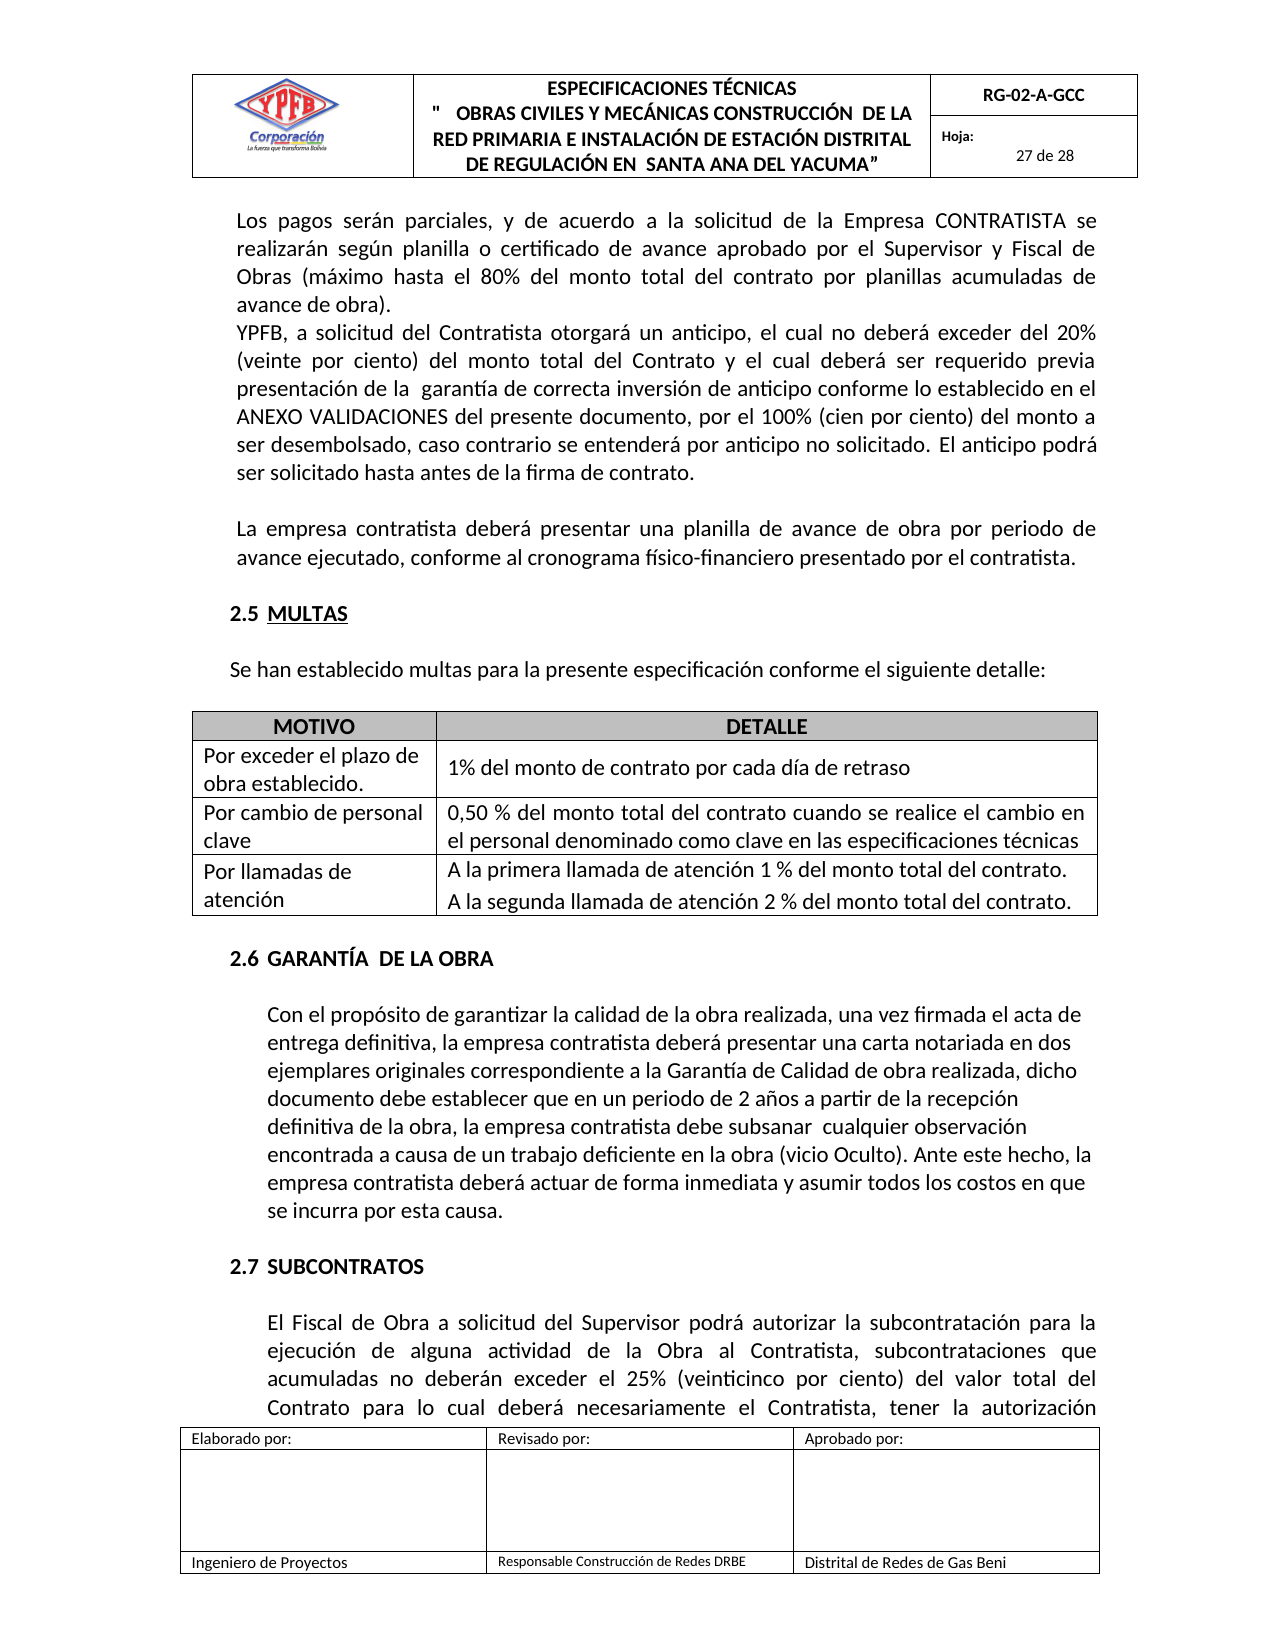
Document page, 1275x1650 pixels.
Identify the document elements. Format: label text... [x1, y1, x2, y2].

table_cell A la primera llamada de atención 1 % del monto total del contrato. A la segunda llamada de atención 2 % del monto total del contrato. [437, 855, 1097, 915]
picture [228, 75, 345, 153]
text Los pagos serán parciales, y de acuerdo a la solicitud de la Empresa CONTRATISTA se realizarán según planilla o certificado de avance aprobado por el Supervisor y Fiscal de Obras (máximo hasta el 80% del monto total del contrato por planillas acumuladas de avance de obra). [236, 206, 1098, 318]
table_cell Por exceder el plazo de obra establecido. [193, 741, 436, 797]
table_header DETALLE [437, 712, 1097, 740]
list SUBCONTRATOS [229, 1252, 1098, 1281]
table_cell Por llamadas de atención [193, 855, 436, 915]
table_cell Por cambio de personal clave [193, 798, 436, 854]
table_cell 0,50 % del monto total del contrato cuando se realice el cambio en el personal denominado como clave en las especificaciones técnicas [437, 798, 1097, 854]
text Se han establecido multas para la presente especificación conforme el siguiente detalle: [229, 655, 1098, 683]
list GARANTÍA DE LA OBRA [229, 944, 1098, 972]
text YPFB, a solicitud del Contratista otorgará un anticipo, el cual no deberá exceder del 20% (veinte por ciento) del monto total del Contrato y el cual deberá ser requerido previa presentación de la garantía de correcta inversión de anticipo conforme lo establecido en el ANEXO VALIDACIONES del presente documento, por el 100% (cien por ciento) del monto a ser desembolsado, caso contrario se entenderá por anticipo no solicitado. El anticipo podrá ser solicitado hasta antes de la firma de contrato. [236, 318, 1098, 487]
table_header MOTIVO [193, 712, 436, 740]
list MULTAS [229, 599, 1098, 627]
text La empresa contratista deberá presentar una planilla de avance de obra por periodo de avance ejecutado, conforme al cronograma físico-financiero presentado por el contratista. [236, 514, 1098, 571]
list Con el propósito de garantizar la calidad de la obra realizada, una vez firmada el acta de entrega definitiva, la empresa contratista deberá presentar una carta notariada en dos ejemplares originales correspondiente a la Garantía de Calidad de obra realizada, dicho documento debe establecer que en un periodo de 2 años a partir de la recepción definitiva de la obra, la empresa contratista debe subsanar cualquier observación encontrada a causa de un trabajo deficiente en la obra (vicio Oculto). Ante este hecho, la empresa contratista deberá actuar de forma inmediata y asumir todos los costos en que se incurra por esta causa. [267, 1000, 1098, 1224]
table_cell 1% del monto de contrato por cada día de retraso [437, 741, 1097, 797]
